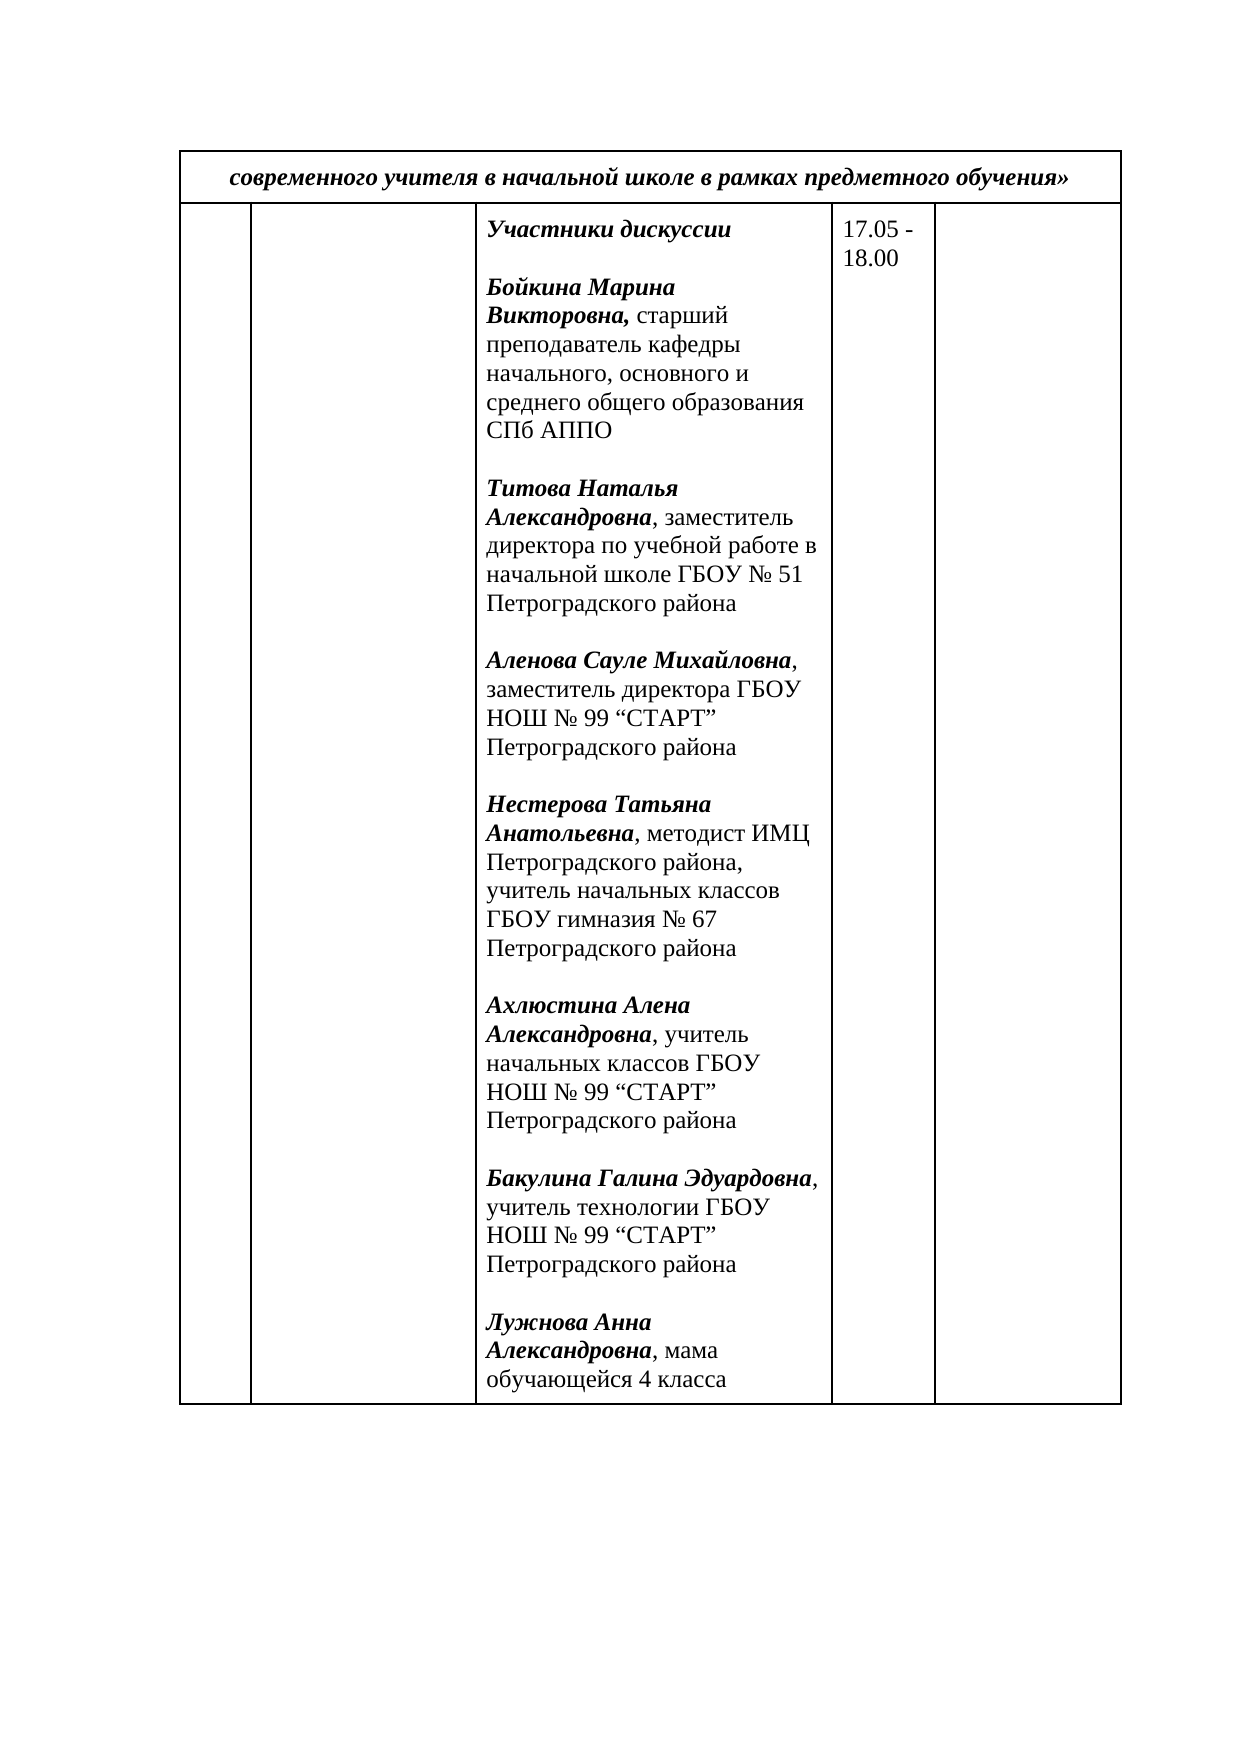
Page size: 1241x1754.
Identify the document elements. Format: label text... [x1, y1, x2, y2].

table_cell 17.05 - 18.00 [833, 204, 934, 1403]
table_cell [181, 204, 250, 1403]
table_cell Участники дискуссии Бойкина Марина Викторовна, старший преподаватель кафедры начального, основного и среднего общего образования СПб АППО Титова Наталья Александровна, заместитель директора по учебной работе в начальной школе ГБОУ № 51 Петроградского района Аленова Сауле Михайловна, заместитель директора ГБОУ НОШ № 99 “СТАРТ” Петроградского района Нестерова Татьяна Анатольевна, методист ИМЦ Петроградского района, учитель начальных классов ГБОУ гимназия № 67 Петроградского района Ахлюстина Алена Александровна, учитель начальных классов ГБОУ НОШ № 99 “СТАРТ” Петроградского района Бакулина Галина Эдуардовна, учитель технологии ГБОУ НОШ № 99 “СТАРТ” Петроградского района Лужнова Анна Александровна, мама обучающейся 4 класса [477, 204, 831, 1403]
table_cell [252, 204, 475, 1403]
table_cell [181, 152, 1120, 202]
table_cell [936, 204, 1120, 1403]
